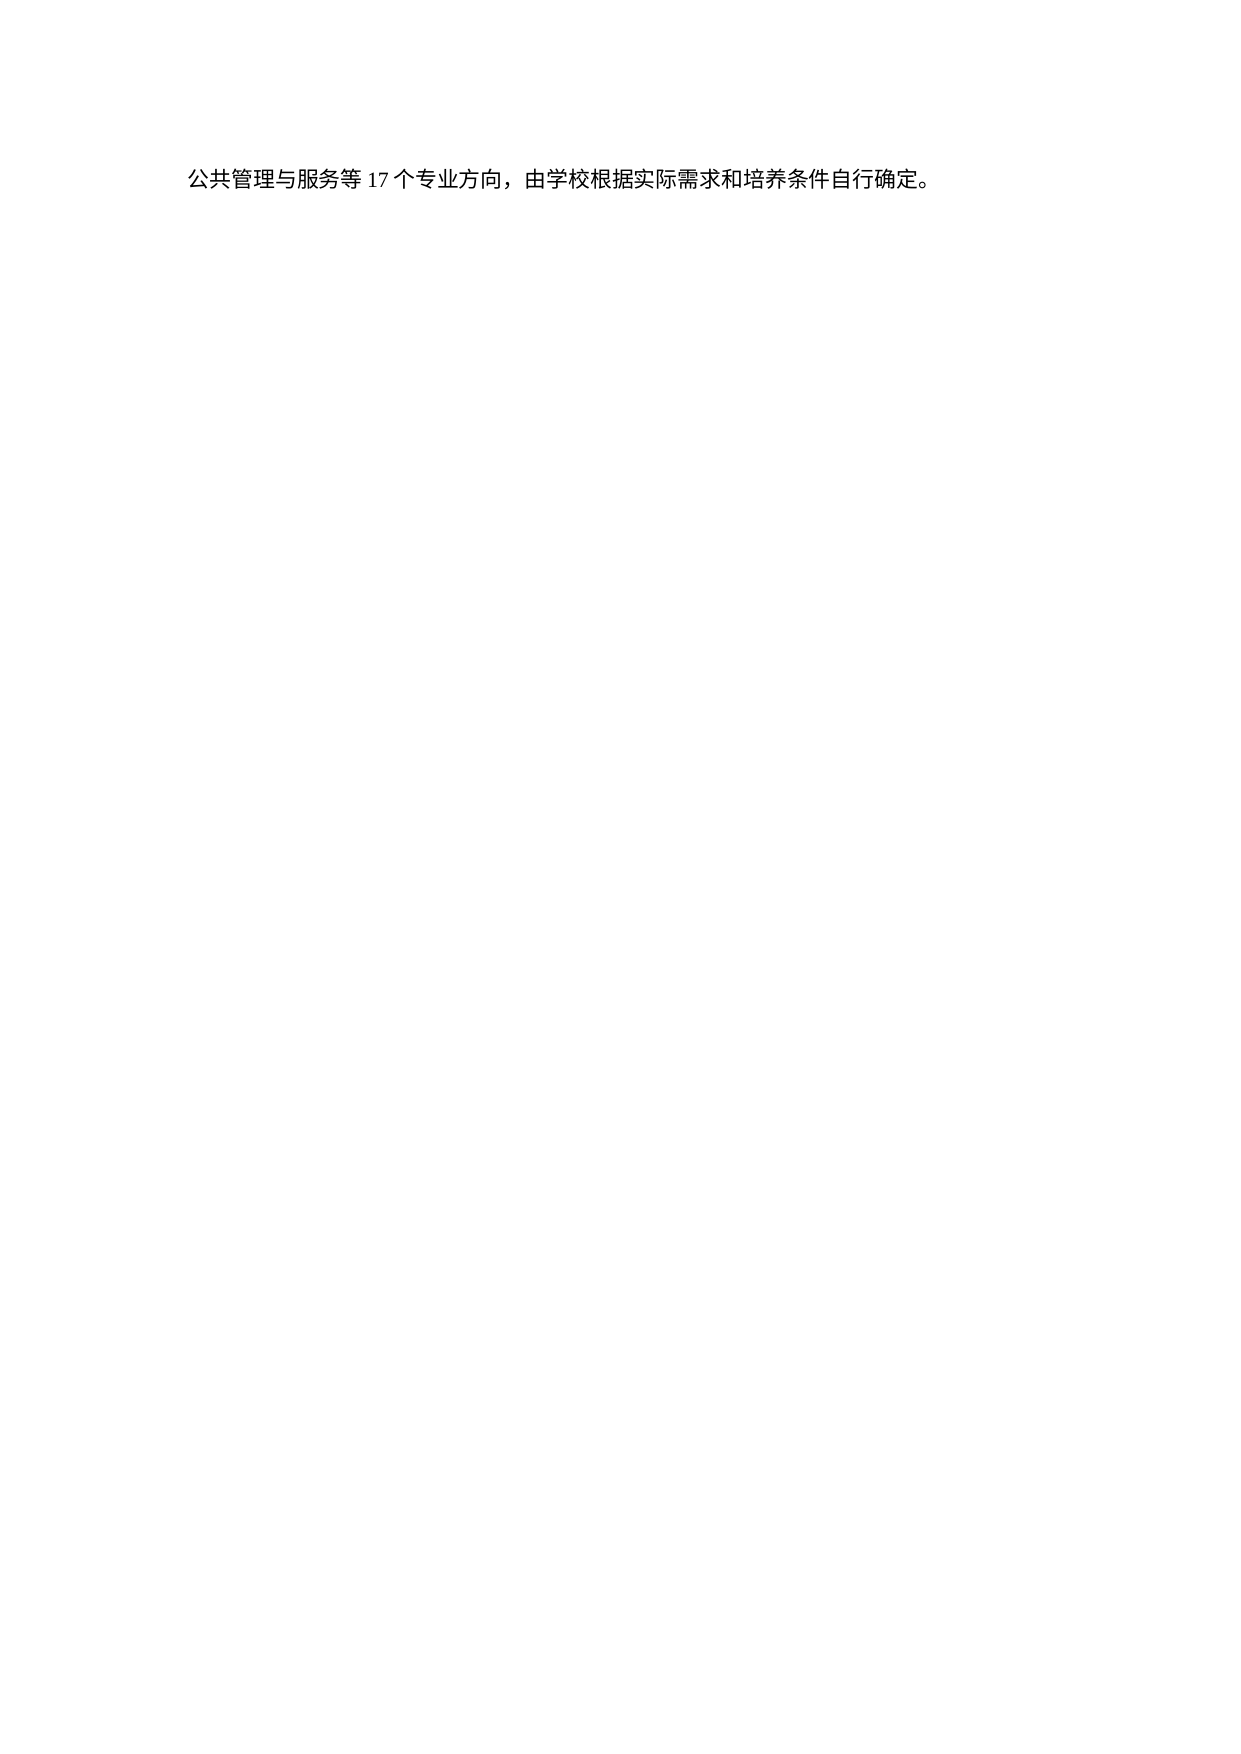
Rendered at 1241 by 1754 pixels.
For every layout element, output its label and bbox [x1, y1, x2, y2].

text [187, 162, 1053, 194]
